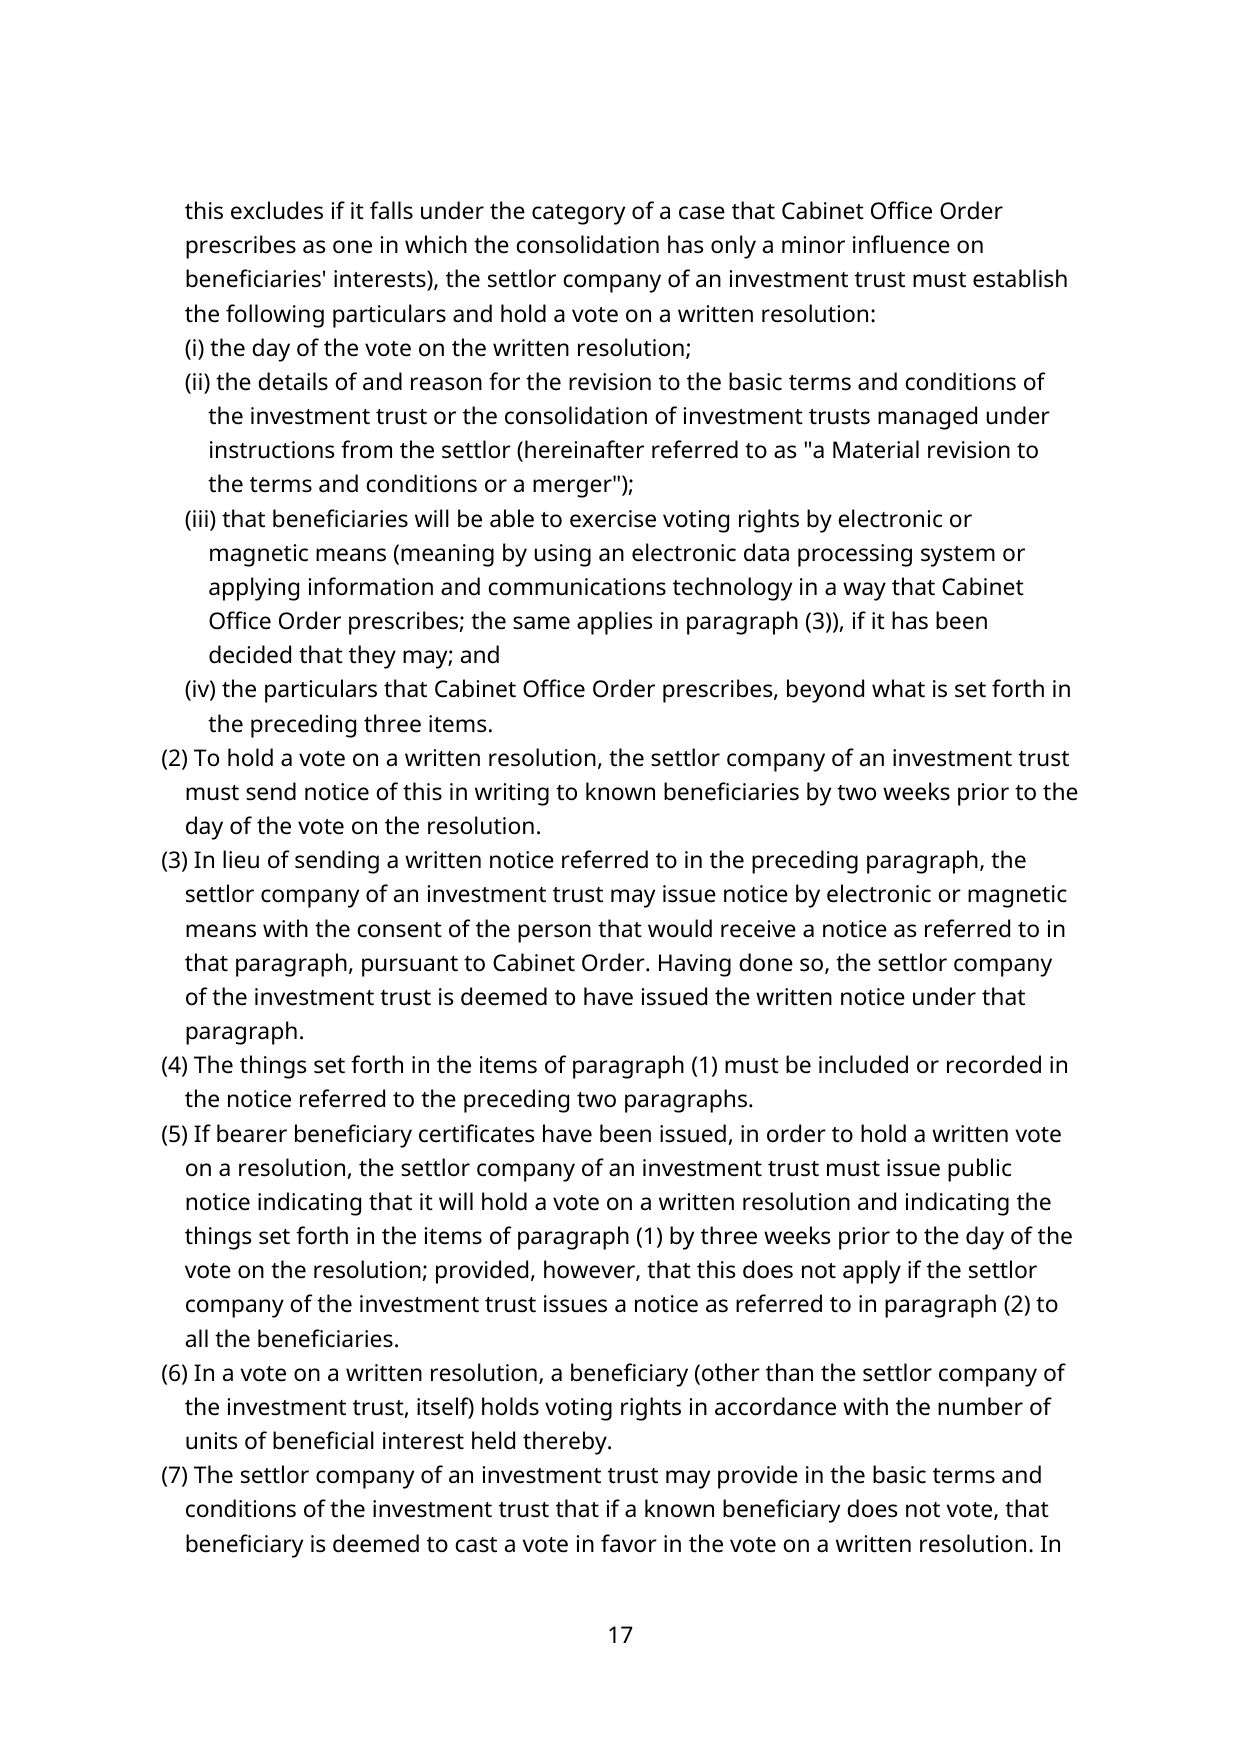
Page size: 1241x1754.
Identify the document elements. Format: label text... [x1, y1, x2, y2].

text (2) To hold a vote on a written resolution, the settlor company of an investment trust must send notice of this in writing to known beneficiaries by two weeks prior to the day of the vote on the resolution. [161, 740, 1079, 843]
text (4) The things set forth in the items of paragraph (1) must be included or recorded in the notice referred to the preceding two paragraphs. [161, 1048, 1079, 1116]
text (5) If bearer beneficiary certificates have been issued, in order to hold a written vote on a resolution, the settlor company of an investment trust must issue public notice indicating that it will hold a vote on a written resolution and indicating the things set forth in the items of paragraph (1) by three weeks prior to the day of the vote on the resolution; provided, however, that this does not apply if the settlor company of the investment trust issues a notice as referred to in paragraph (2) to all the beneficiaries. [161, 1116, 1079, 1355]
text (3) In lieu of sending a written notice referred to in the preceding paragraph, the settlor company of an investment trust may issue notice by electronic or magnetic means with the consent of the person that would receive a notice as referred to in that paragraph, pursuant to Cabinet Order. Having done so, the settlor company of the investment trust is deemed to have issued the written notice under that paragraph. [161, 843, 1079, 1048]
text (i) the day of the vote on the written resolution; [184, 330, 1079, 364]
text (6) In a vote on a written resolution, a beneficiary (other than the settlor company of the investment trust, itself) holds voting rights in accordance with the number of units of beneficial interest held thereby. [161, 1355, 1079, 1458]
text (iv) the particulars that Cabinet Office Order prescribes, beyond what is set forth in the preceding three items. [184, 672, 1079, 740]
text (iii) that beneficiaries will be able to exercise voting rights by electronic or magnetic means (meaning by using an electronic data processing system or applying information and communications technology in a way that Cabinet Office Order prescribes; the same applies in paragraph (3)), if it has been decided that they may; and [184, 501, 1079, 672]
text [161, 194, 1079, 330]
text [161, 1458, 1079, 1560]
text (ii) the details of and reason for the revision to the basic terms and conditions of the investment trust or the consolidation of investment trusts managed under instructions from the settlor (hereinafter referred to as "a Material revision to the terms and conditions or a merger"); [184, 364, 1079, 501]
